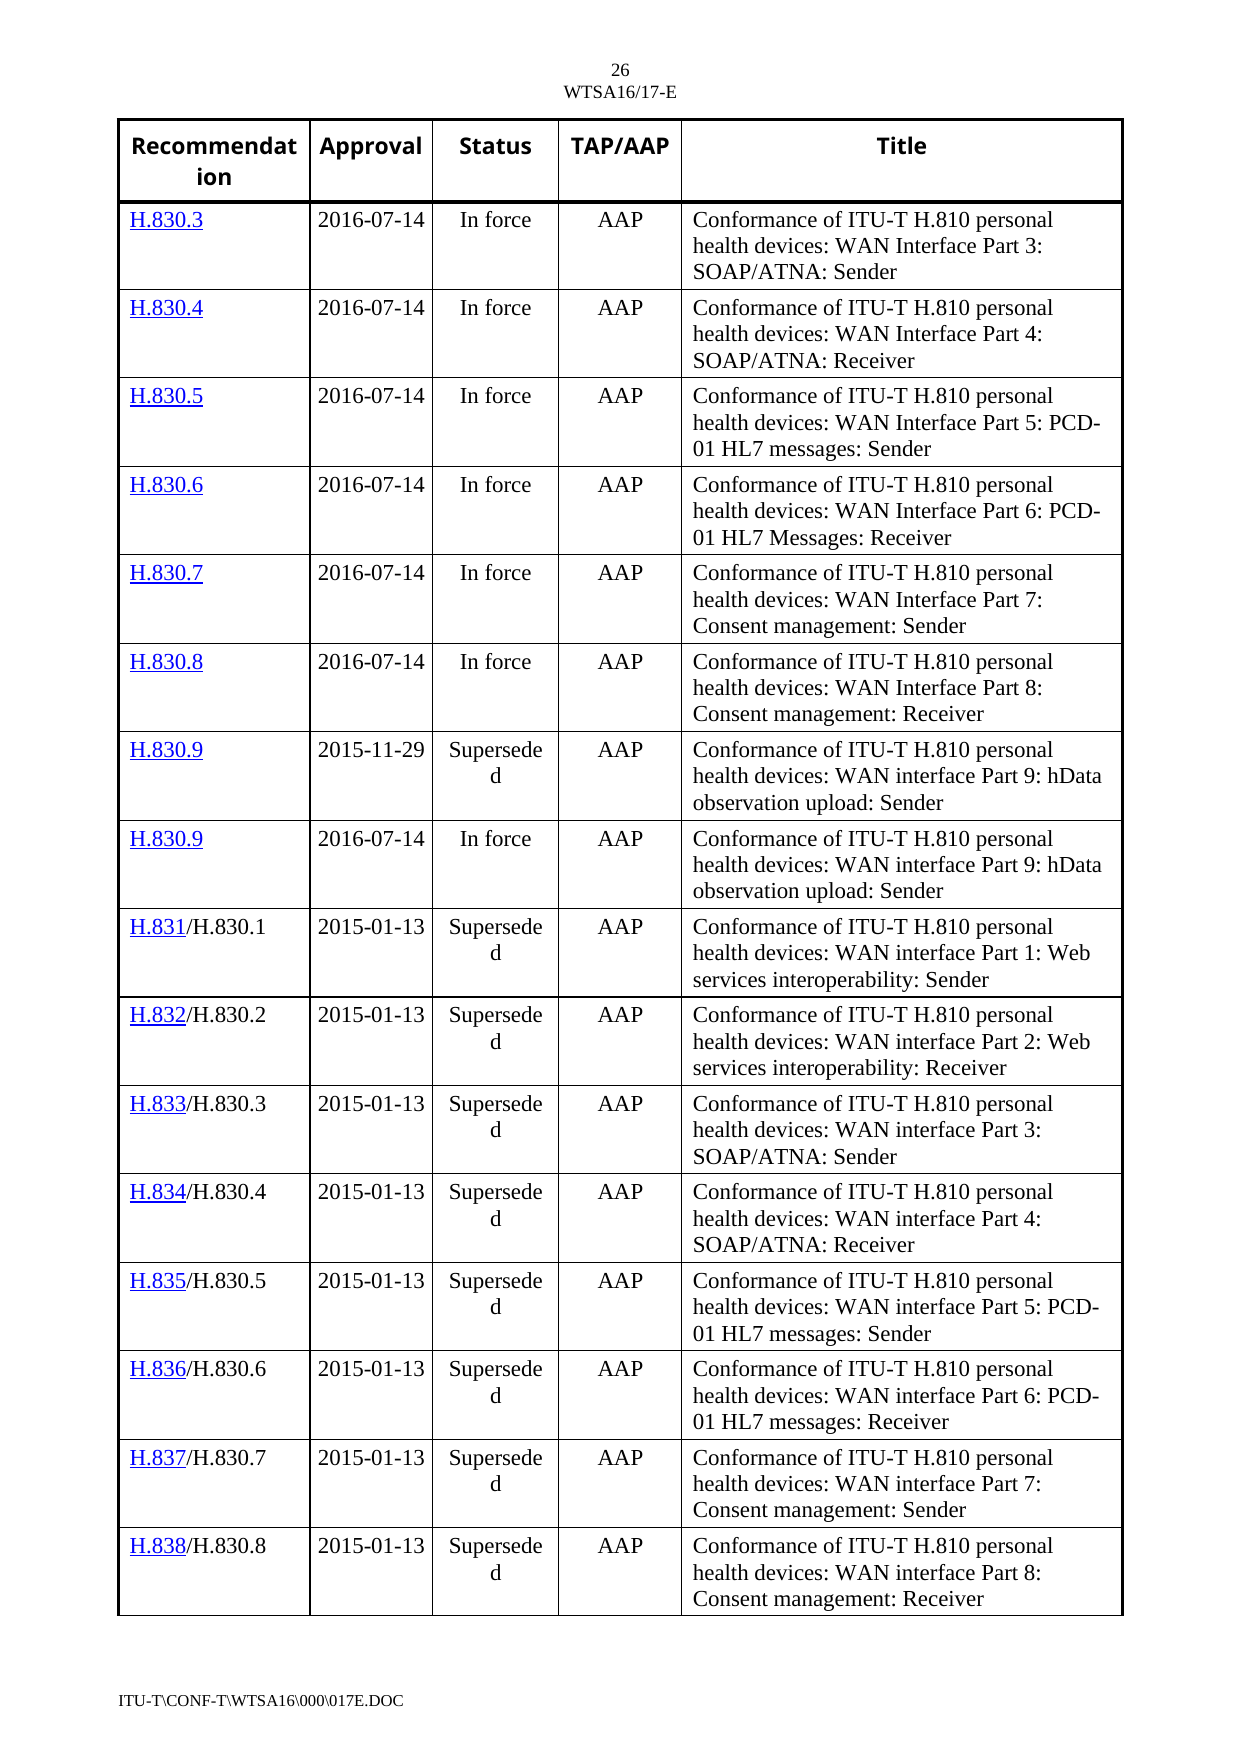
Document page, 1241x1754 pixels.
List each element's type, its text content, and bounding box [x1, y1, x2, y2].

table_cell 2015-01-13 [311, 1528, 432, 1615]
table_cell H.830.7 [120, 555, 309, 643]
table_cell Conformance of ITU-T H.810 personal health devices: WAN interface Part 7: Consent management: Sender [682, 1440, 1121, 1527]
table_cell In force [433, 644, 558, 731]
table_cell H.838/H.830.8 [120, 1528, 309, 1615]
table_cell Superseded [433, 998, 558, 1085]
table_cell AAP [559, 378, 681, 466]
table_cell 2015-01-13 [311, 998, 432, 1085]
table_header Status [433, 121, 558, 200]
table_cell 2015-01-13 [311, 1086, 432, 1173]
table_cell In force [433, 204, 558, 289]
table_cell AAP [559, 204, 681, 289]
table_cell H.833/H.830.3 [120, 1086, 309, 1173]
table_cell H.830.9 [120, 732, 309, 819]
table_cell Conformance of ITU-T H.810 personal health devices: WAN interface Part 6: PCD-01 HL7 messages: Receiver [682, 1351, 1121, 1438]
table_cell H.832/H.830.2 [120, 998, 309, 1085]
table_cell Superseded [433, 909, 558, 996]
table_cell 2016-07-14 [311, 821, 432, 908]
table_cell 2016-07-14 [311, 467, 432, 554]
table_cell Conformance of ITU-T H.810 personal health devices: WAN interface Part 5: PCD-01 HL7 messages: Sender [682, 1263, 1121, 1350]
table_header Title [682, 121, 1121, 200]
table_cell Conformance of ITU-T H.810 personal health devices: WAN Interface Part 3: SOAP/ATNA: Sender [682, 204, 1121, 289]
table_cell 2015-01-13 [311, 1263, 432, 1350]
table_cell Superseded [433, 732, 558, 819]
table_cell Superseded [433, 1440, 558, 1527]
table_cell Conformance of ITU-T H.810 personal health devices: WAN Interface Part 5: PCD-01 HL7 messages: Sender [682, 378, 1121, 466]
table_cell H.830.5 [120, 378, 309, 466]
table_cell H.830.4 [120, 290, 309, 377]
table_cell 2016-07-14 [311, 644, 432, 731]
table_cell Superseded [433, 1086, 558, 1173]
table_cell Conformance of ITU-T H.810 personal health devices: WAN interface Part 2: Web services interoperability: Receiver [682, 998, 1121, 1085]
table_cell Conformance of ITU-T H.810 personal health devices: WAN interface Part 3: SOAP/ATNA: Sender [682, 1086, 1121, 1173]
table_cell Superseded [433, 1528, 558, 1615]
table_cell AAP [559, 909, 681, 996]
table_cell In force [433, 467, 558, 554]
table_cell Conformance of ITU-T H.810 personal health devices: WAN interface Part 4: SOAP/ATNA: Receiver [682, 1174, 1121, 1262]
table_cell AAP [559, 1263, 681, 1350]
table_cell AAP [559, 1174, 681, 1262]
table_cell Conformance of ITU-T H.810 personal health devices: WAN interface Part 8: Consent management: Receiver [682, 1528, 1121, 1615]
table_cell AAP [559, 290, 681, 377]
table_cell AAP [559, 467, 681, 554]
table_cell 2015-11-29 [311, 732, 432, 819]
table_header Recommendation [120, 121, 309, 200]
table_cell H.836/H.830.6 [120, 1351, 309, 1438]
table_cell In force [433, 378, 558, 466]
table_cell AAP [559, 1086, 681, 1173]
table_cell 2015-01-13 [311, 909, 432, 996]
table_cell Conformance of ITU-T H.810 personal health devices: WAN Interface Part 4: SOAP/ATNA: Receiver [682, 290, 1121, 377]
table_cell 2016-07-14 [311, 378, 432, 466]
table_cell H.830.9 [120, 821, 309, 908]
table_cell AAP [559, 1351, 681, 1438]
table_cell AAP [559, 555, 681, 643]
table_cell H.834/H.830.4 [120, 1174, 309, 1262]
table_cell AAP [559, 998, 681, 1085]
table_cell Conformance of ITU-T H.810 personal health devices: WAN interface Part 9: hData observation upload: Sender [682, 732, 1121, 819]
table_cell Conformance of ITU-T H.810 personal health devices: WAN Interface Part 7: Consent management: Sender [682, 555, 1121, 643]
table_cell 2015-01-13 [311, 1440, 432, 1527]
table_cell H.830.8 [120, 644, 309, 731]
table_cell Conformance of ITU-T H.810 personal health devices: WAN Interface Part 8: Consent management: Receiver [682, 644, 1121, 731]
table_cell Conformance of ITU-T H.810 personal health devices: WAN Interface Part 6: PCD-01 HL7 Messages: Receiver [682, 467, 1121, 554]
table_cell 2015-01-13 [311, 1351, 432, 1438]
table_cell 2015-01-13 [311, 1174, 432, 1262]
table_cell AAP [559, 644, 681, 731]
table_cell In force [433, 821, 558, 908]
table_cell 2016-07-14 [311, 290, 432, 377]
table_cell In force [433, 555, 558, 643]
table_cell AAP [559, 1528, 681, 1615]
table_cell Conformance of ITU-T H.810 personal health devices: WAN interface Part 1: Web services interoperability: Sender [682, 909, 1121, 996]
table_header Approval [311, 121, 432, 200]
table_cell H.830.3 [120, 204, 309, 289]
table_cell In force [433, 290, 558, 377]
table_cell Superseded [433, 1174, 558, 1262]
table_cell H.831/H.830.1 [120, 909, 309, 996]
table_cell H.837/H.830.7 [120, 1440, 309, 1527]
table_cell H.835/H.830.5 [120, 1263, 309, 1350]
table_cell AAP [559, 732, 681, 819]
table_header TAP/AAP [559, 121, 681, 200]
table_cell H.830.6 [120, 467, 309, 554]
table_cell 2016-07-14 [311, 555, 432, 643]
table_cell Superseded [433, 1263, 558, 1350]
table_cell Conformance of ITU-T H.810 personal health devices: WAN interface Part 9: hData observation upload: Sender [682, 821, 1121, 908]
table_cell AAP [559, 1440, 681, 1527]
table_cell 2016-07-14 [311, 204, 432, 289]
table_cell Superseded [433, 1351, 558, 1438]
table_cell AAP [559, 821, 681, 908]
